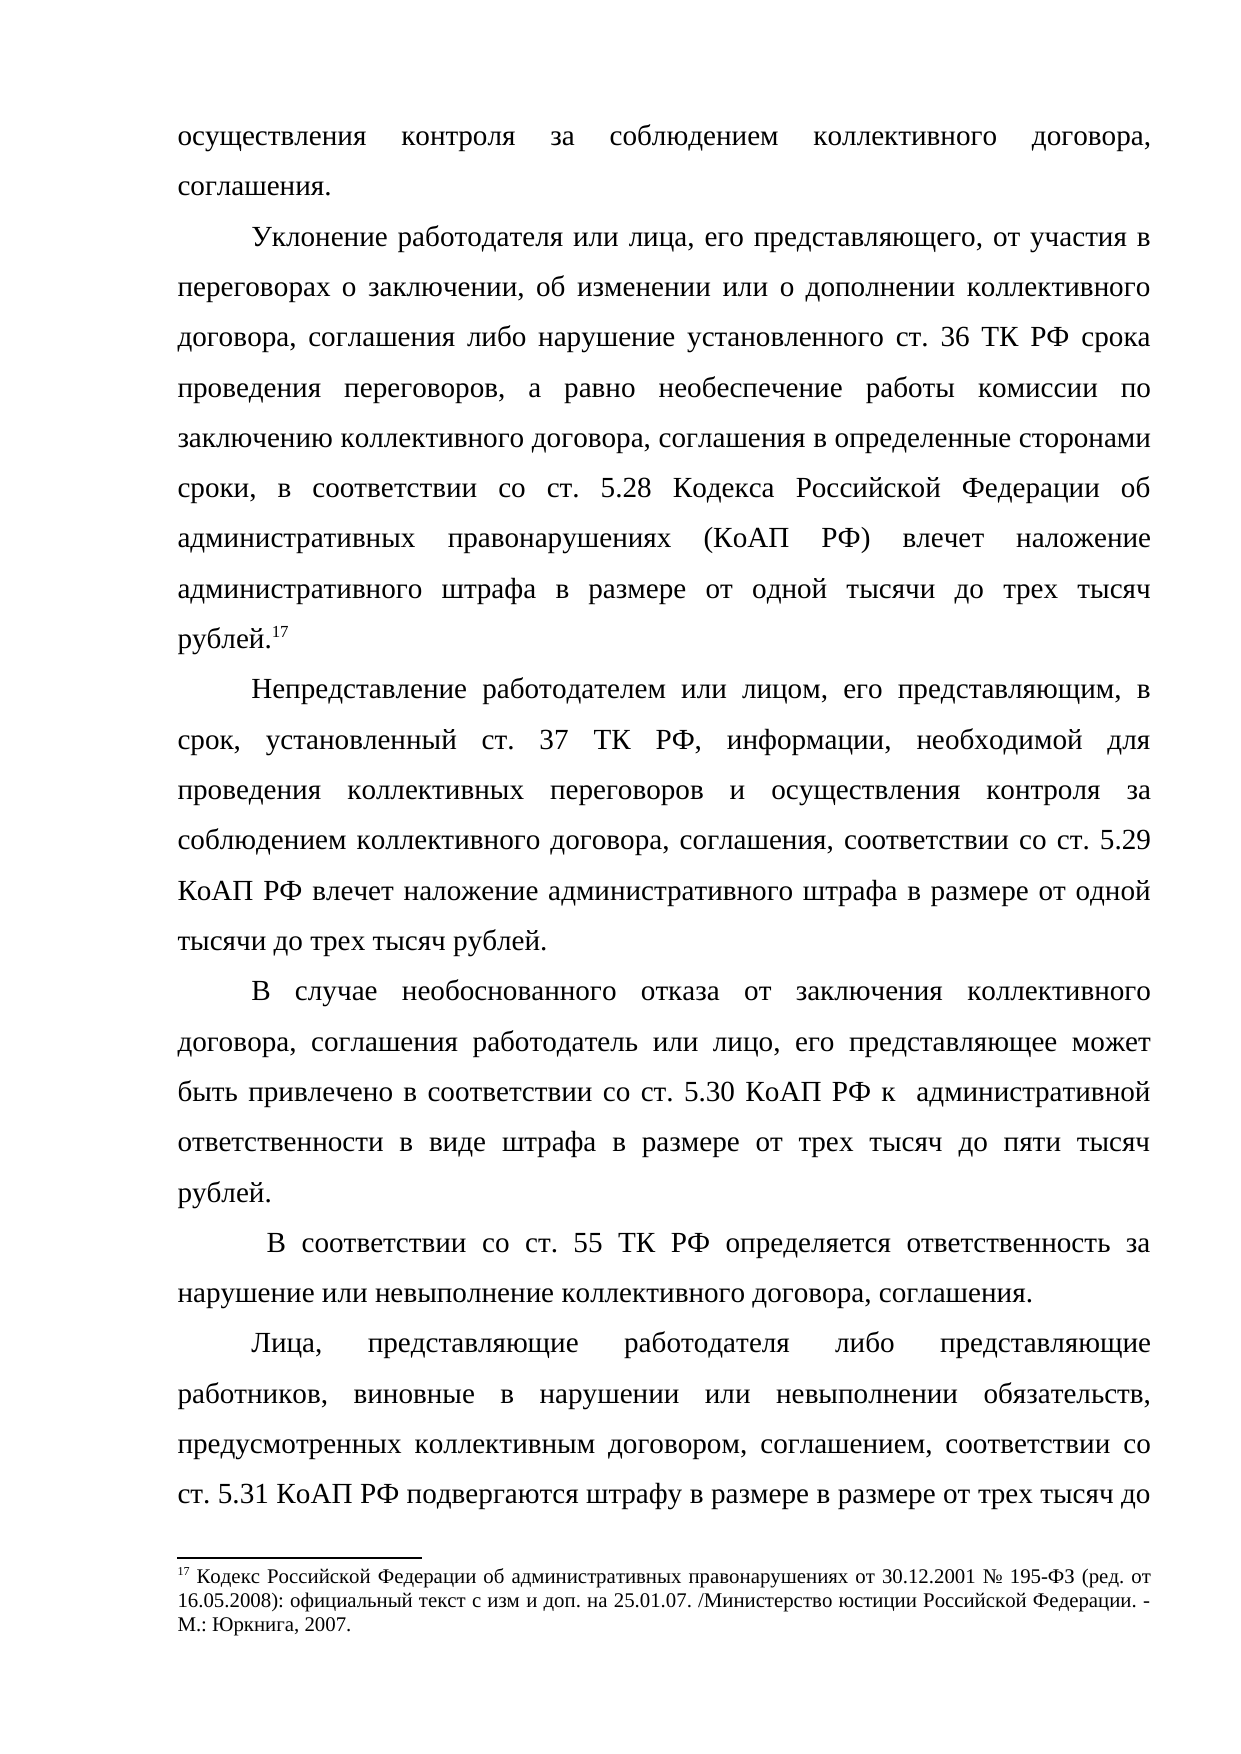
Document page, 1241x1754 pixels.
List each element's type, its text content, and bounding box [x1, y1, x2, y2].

text В соответствии со ст. 55 ТК РФ определяется ответственность за нарушение или невыполнение коллективного договора, соглашения. [177, 1225, 1152, 1309]
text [177, 1326, 1152, 1510]
text Непредставление работодателем или лицом, его представляющим, в срок, установленный ст. 37 ТК РФ, информации, необходимой для проведения коллективных переговоров и осуществления контроля за соблюдением коллективного договора, соглашения, соответствии со ст. 5.29 КоАП РФ влечет наложение административного штрафа в размере от одной тысячи до трех тысяч рублей. [177, 672, 1152, 957]
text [177, 118, 1152, 202]
text Уклонение работодателя или лица, его представляющего, от участия в переговорах о заключении, об изменении или о дополнении коллективного договора, соглашения либо нарушение установленного ст. 36 ТК РФ срока проведения переговоров, а равно необеспечение работы комиссии по заключению коллективного договора, соглашения в определенные сторонами сроки, в соответствии со ст. 5.28 Кодекса Российской Федерации об административных правонарушениях (КоАП РФ) влечет наложение административного штрафа в размере от одной тысячи до трех тысяч рублей. [177, 219, 1152, 655]
text В случае необоснованного отказа от заключения коллективного договора, соглашения работодатель или лицо, его представляющее может быть привлечено в соответствии со ст. 5.30 КоАП РФ к административной ответственности в виде штрафа в размере от трех тысяч до пяти тысяч рублей. [177, 973, 1152, 1208]
